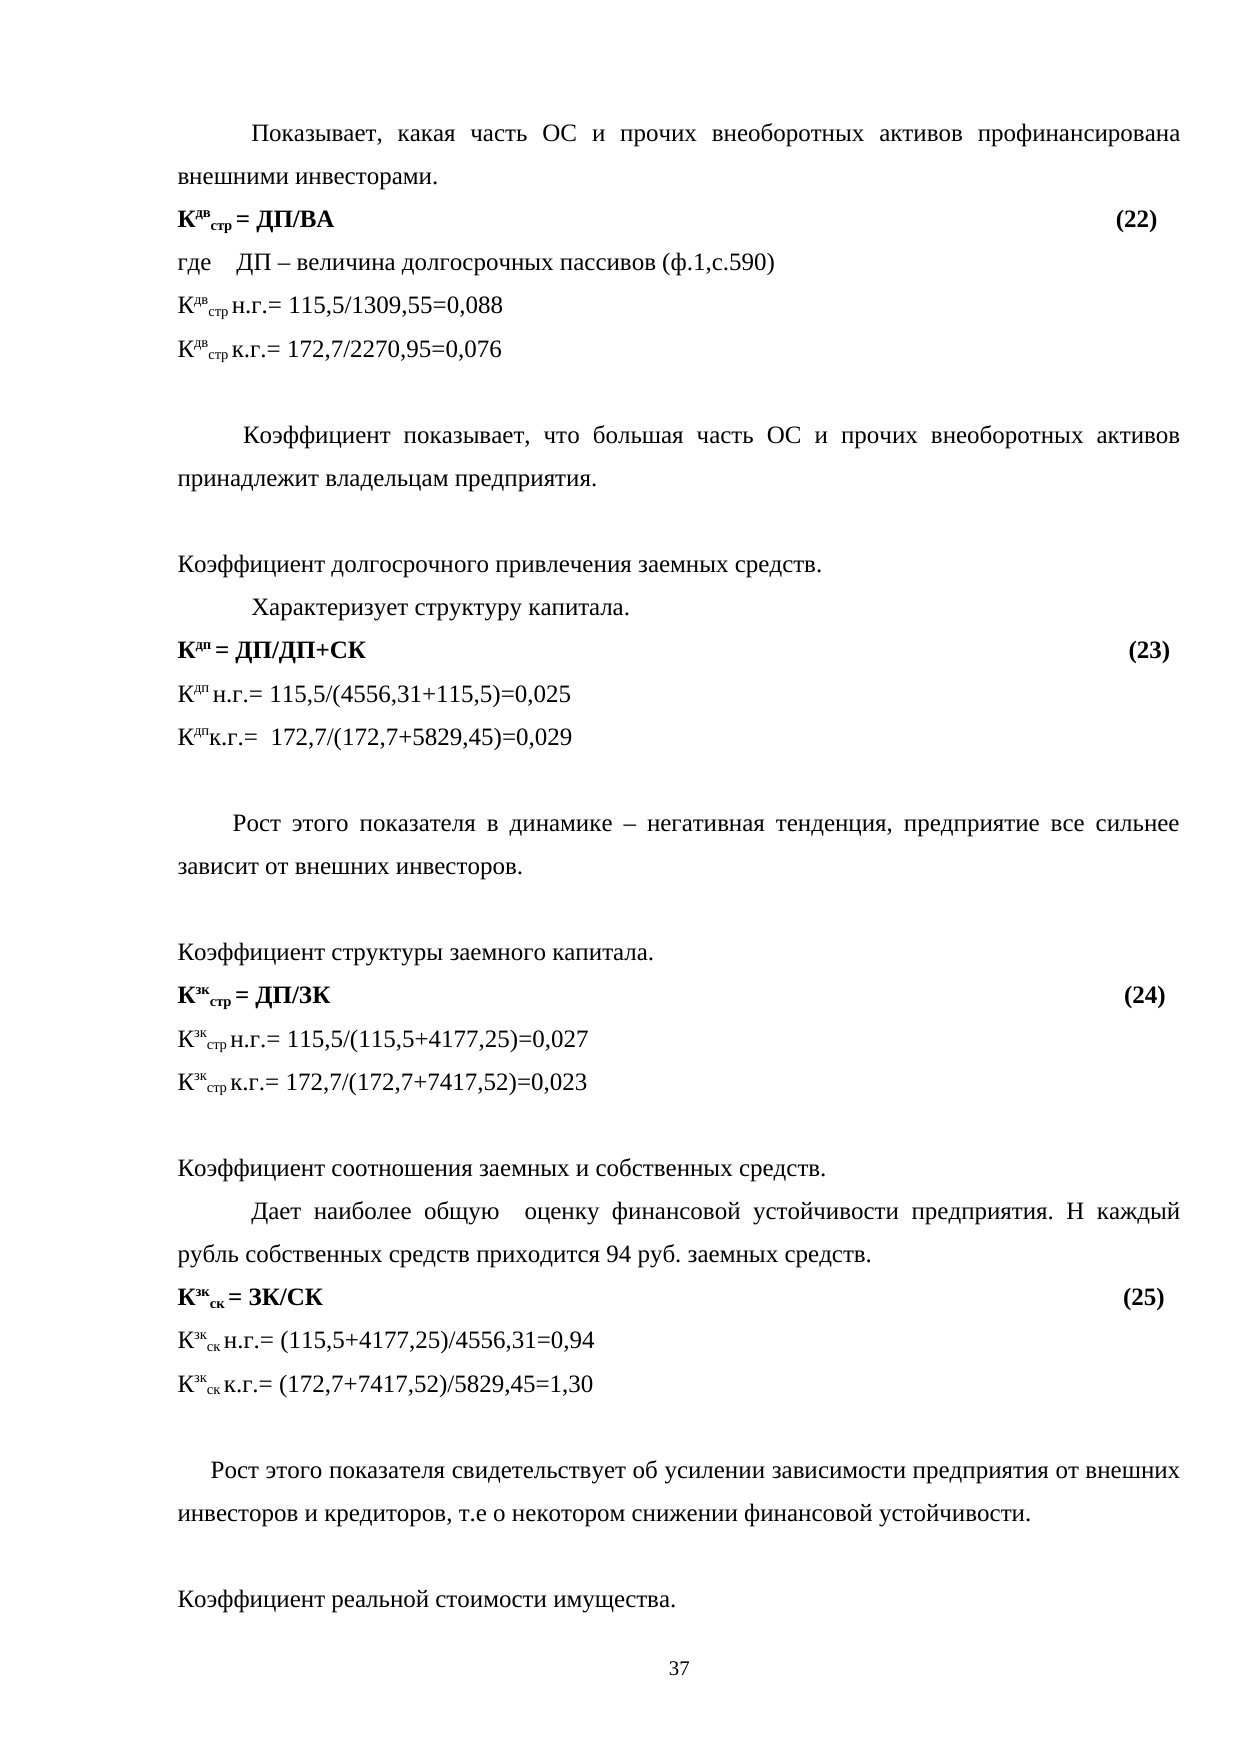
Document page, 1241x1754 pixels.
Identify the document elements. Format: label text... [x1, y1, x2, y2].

text Рост этого показателя свидетельствует об усилении зависимости предприятия от внешних инвесторов и кредиторов, т.е о некотором снижении финансовой устойчивости. [177, 1455, 1181, 1527]
text Коэффициент показывает, что большая часть ОС и прочих внеоборотных активов принадлежит владельцам предприятия. [177, 420, 1181, 492]
text где ДП – величина долгосрочных пассивов (ф.1,с.590) [177, 247, 1181, 276]
text Кзкск к.г.= (172,7+7417,52)/5829,45=1,30 [177, 1369, 1181, 1397]
text Коэффициент структуры заемного капитала. [177, 937, 1181, 966]
text Коэффициент реальной стоимости имущества. [177, 1584, 1181, 1613]
text Кдвстр н.г.= 115,5/1309,55=0,088 [177, 291, 1181, 319]
text Коэффициент соотношения заемных и собственных средств. [177, 1153, 1181, 1182]
text Рост этого показателя в динамике – негативная тенденция, предприятие все сильнее зависит от внешних инвесторов. [177, 808, 1181, 880]
text Коэффициент долгосрочного привлечения заемных средств. [177, 549, 1181, 578]
text Кзкстр к.г.= 172,7/(172,7+7417,52)=0,023 [177, 1067, 1181, 1096]
text Кзкстр = ДП/ЗК (24) [177, 981, 1181, 1009]
text Кдпк.г.= 172,7/(172,7+5829,45)=0,029 [177, 722, 1181, 751]
text Кзкск н.г.= (115,5+4177,25)/4556,31=0,94 [177, 1326, 1181, 1354]
text Кдвстр к.г.= 172,7/2270,95=0,076 [177, 334, 1181, 362]
text Дает наиболее общую оценку финансовой устойчивости предприятия. Н каждый рубль собственных средств приходится 94 руб. заемных средств. [177, 1196, 1181, 1268]
text Кзкстр н.г.= 115,5/(115,5+4177,25)=0,027 [177, 1024, 1181, 1052]
text Показывает, какая часть ОС и прочих внеоборотных активов профинансирована внешними инвесторами. [177, 118, 1181, 190]
text Кдп н.г.= 115,5/(4556,31+115,5)=0,025 [177, 679, 1181, 707]
text Кдп = ДП/ДП+СК (23) [177, 636, 1181, 664]
text Характеризует структуру капитала. [177, 592, 1181, 621]
text Кзкск = ЗК/СК (25) [177, 1282, 1181, 1311]
text Кдвстр = ДП/ВА (22) [177, 204, 1181, 233]
